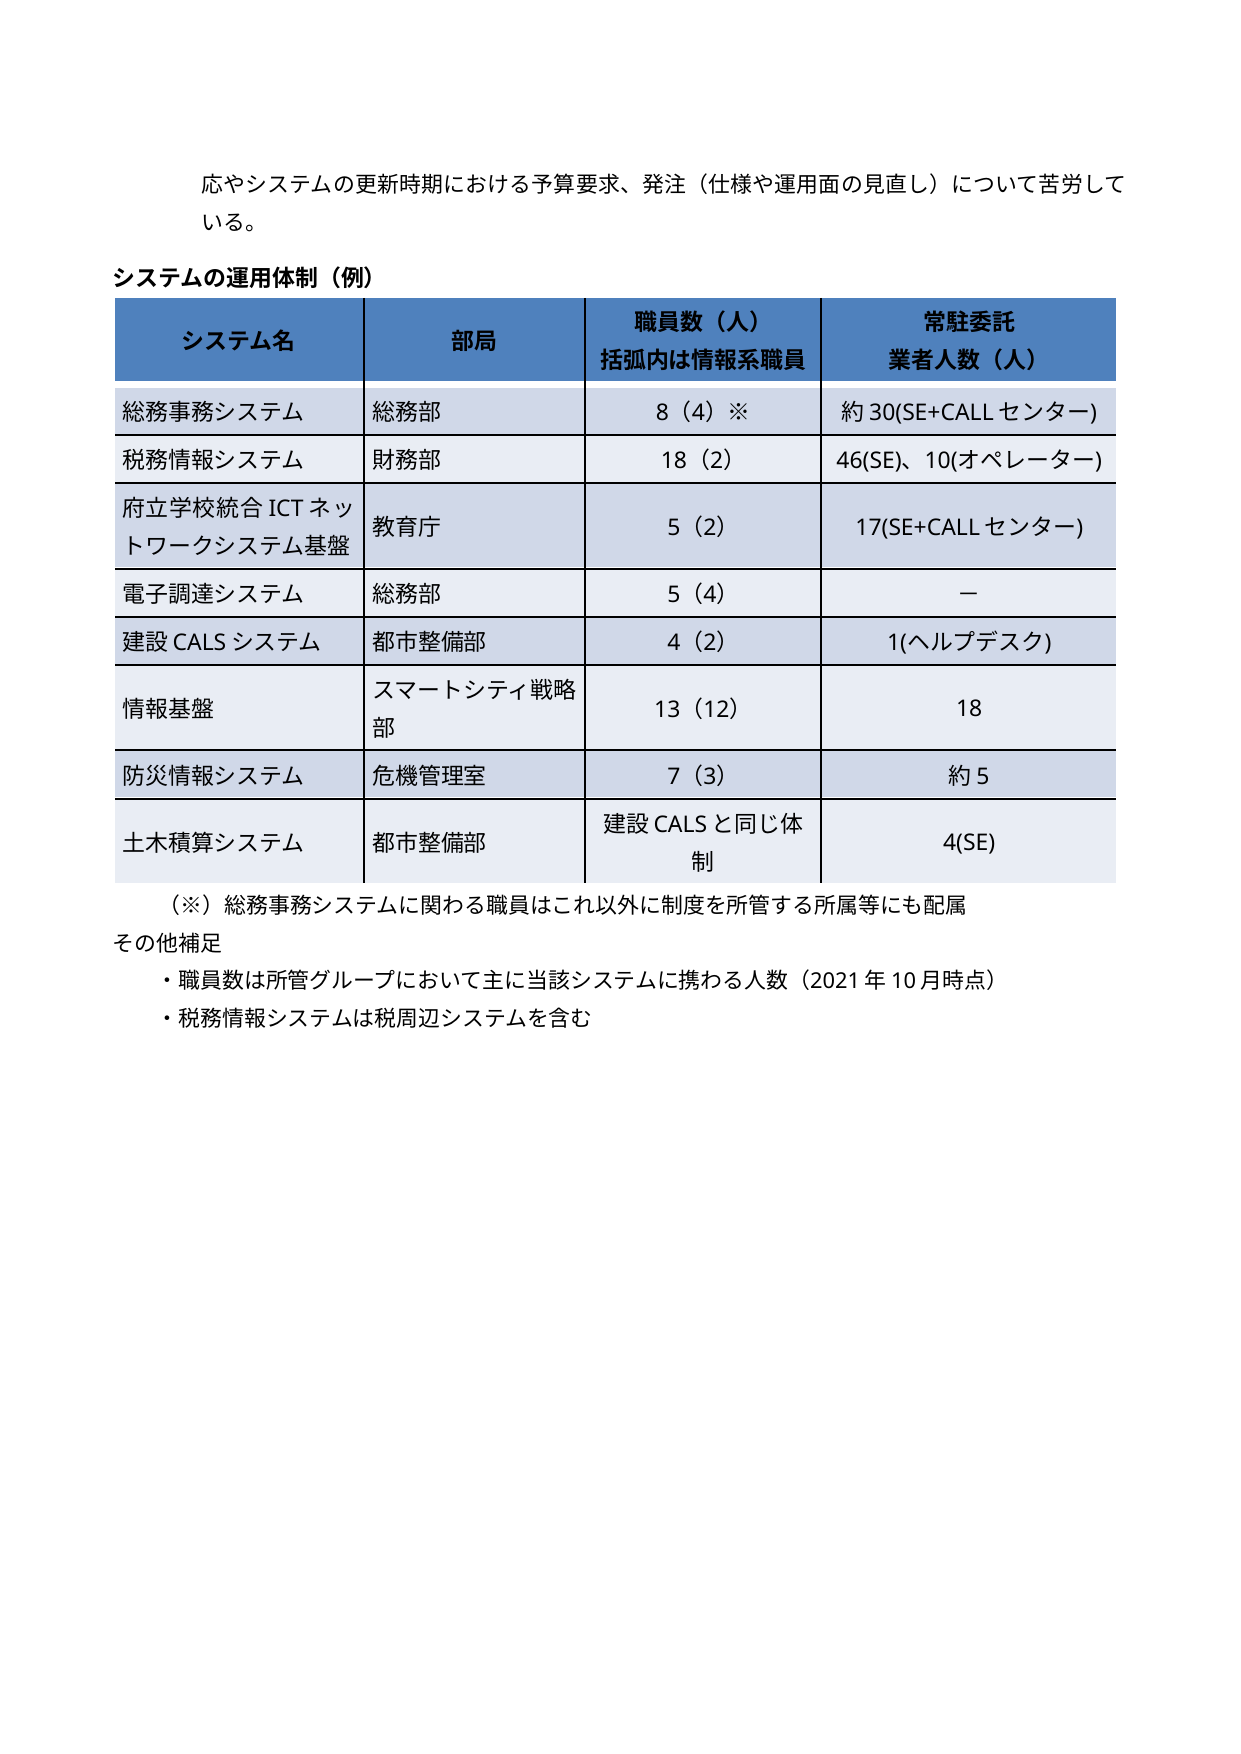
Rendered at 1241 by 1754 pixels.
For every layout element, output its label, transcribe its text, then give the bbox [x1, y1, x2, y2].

table_header 部局 [365, 298, 584, 381]
table_cell 教育庁 [365, 484, 584, 567]
table_cell 総務事務システム [115, 388, 363, 434]
table_cell 4（2） [586, 618, 820, 664]
table_cell 都市整備部 [365, 800, 584, 883]
table_cell 都市整備部 [365, 618, 584, 664]
table_cell 総務部 [365, 570, 584, 616]
table_cell 防災情報システム [115, 751, 363, 797]
table_cell 情報基盤 [115, 666, 363, 749]
table_cell 13（12） [586, 666, 820, 749]
table_cell 約30(SE+CALLセンター) [822, 388, 1116, 434]
text （※）総務事務システムに関わる職員はこれ以外に制度を所管する所属等にも配属 [113, 885, 1128, 923]
table_cell 8（4）※ [586, 388, 820, 434]
table_cell 4(SE) [822, 800, 1116, 883]
table_cell 1(ヘルプデスク) [822, 618, 1116, 664]
table_cell 5（4） [586, 570, 820, 616]
text その他補足 [112, 923, 1128, 960]
table_header 職員数（人） 括弧内は情報系職員 [586, 298, 820, 381]
table_cell 建設CALSと同じ体制 [586, 800, 820, 883]
text ・税務情報システムは税周辺システムを含む [113, 998, 1128, 1035]
table_cell 財務部 [365, 436, 584, 482]
table_cell 総務部 [365, 388, 584, 434]
text ・職員数は所管グループにおいて主に当該システムに携わる人数（2021年10月時点） [113, 960, 1128, 998]
table_cell 危機管理室 [365, 751, 584, 797]
table_cell 建設CALSシステム [115, 618, 363, 664]
table_cell 7（3） [586, 751, 820, 797]
table_cell 46(SE)、10(オペレーター) [822, 436, 1116, 482]
table_cell 電子調達システム [115, 570, 363, 616]
table_cell 府立学校統合ICTネットワークシステム基盤 [115, 484, 363, 567]
text システムの運用体制（例） [112, 258, 1128, 296]
table_cell － [822, 570, 1116, 616]
table_cell 土木積算システム [115, 800, 363, 883]
table_cell 約5 [822, 751, 1116, 797]
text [134, 164, 1128, 239]
table_header システム名 [115, 298, 363, 381]
table_cell 税務情報システム [115, 436, 363, 482]
table_cell 5（2） [586, 484, 820, 567]
table_cell スマートシティ戦略部 [365, 666, 584, 749]
table_cell 18（2） [586, 436, 820, 482]
table_cell 17(SE+CALLセンター) [822, 484, 1116, 567]
table_header 常駐委託 業者人数（人） [822, 298, 1116, 381]
table_cell 18 [822, 666, 1116, 749]
